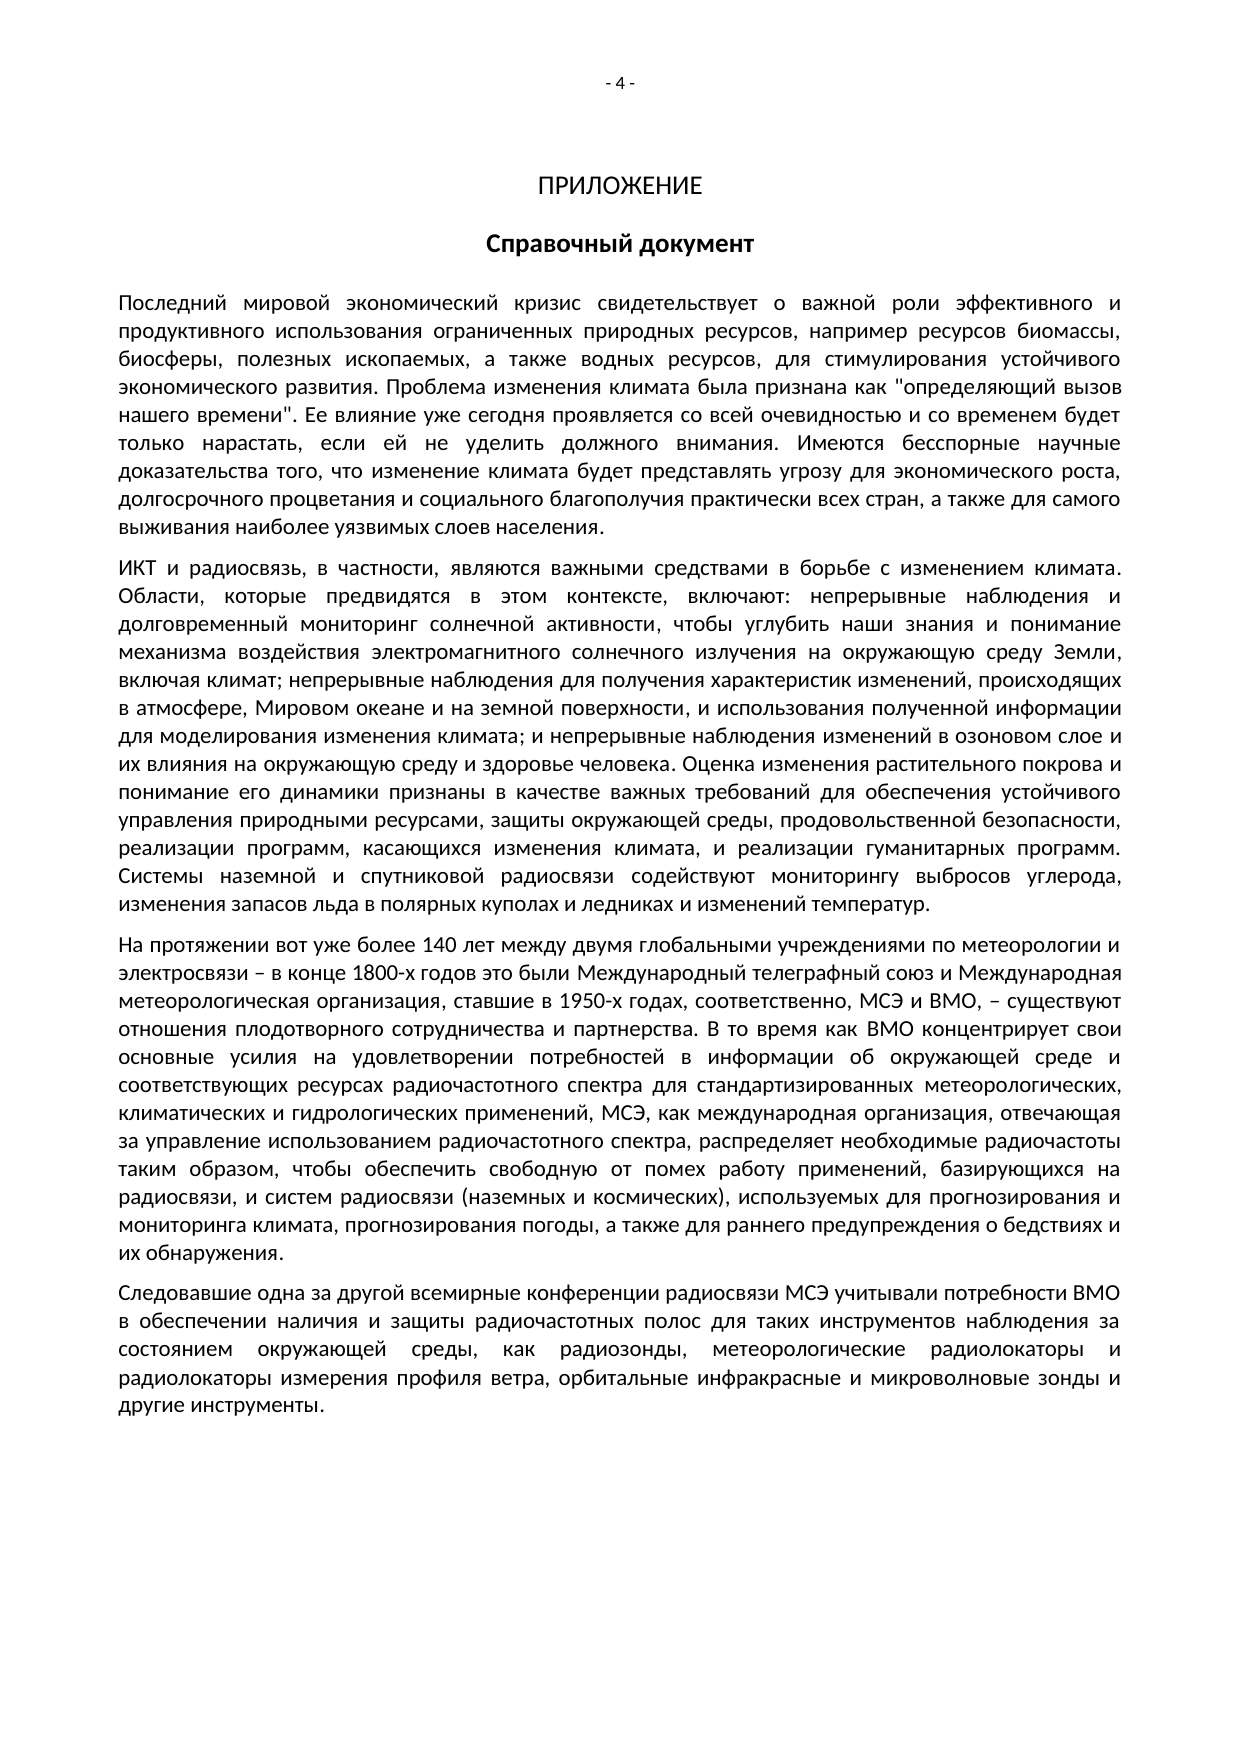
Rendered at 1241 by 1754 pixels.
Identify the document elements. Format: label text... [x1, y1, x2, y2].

text ПРИЛОЖЕНИЕ [118, 168, 1122, 201]
title Последний мировой экономический кризис свидетельствует о важной роли эффективного и продуктивного использования ограниченных природных ресурсов, например ресурсов биомассы, биосферы, полезных ископаемых, а также водных ресурсов, для стимулирования устойчивого экономического развития. Проблема изменения климата была признана как "определяющий вызов нашего времени". Ее влияние уже сегодня проявляется со всей очевидностью и со временем будет только нарастать, если ей не уделить должного внимания. Имеются бесспорные научные доказательства того, что изменение климата будет представлять угрозу для экономического роста, долгосрочного процветания и социального благополучия практически всех стран, а также для самого выживания наиболее уязвимых слоев населения. [118, 288, 1122, 541]
title Справочный документ [118, 226, 1122, 259]
text На протяжении вот уже более 140 лет между двумя глобальными учреждениями по метеорологии и электросвязи – в конце 1800-х годов это были Международный телеграфный союз и Международная метеорологическая организация, ставшие в 1950-х годах, соответственно, МСЭ и ВМО, – существуют отношения плодотворного сотрудничества и партнерства. В то время как ВМО концентрирует свои основные усилия на удовлетворении потребностей в информации об окружающей среде и соответствующих ресурсах радиочастотного спектра для стандартизированных метеорологических, климатических и гидрологических применений, МСЭ, как международная организация, отвечающая за управление использованием радиочастотного спектра, распределяет необходимые радиочастоты таким образом, чтобы обеспечить свободную от помех работу применений, базирующихся на радиосвязи, и систем радиосвязи (наземных и космических), используемых для прогнозирования и мониторинга климата, прогнозирования погоды, а также для раннего предупреждения о бедствиях и их обнаружения. [118, 930, 1122, 1266]
text ИКТ и радиосвязь, в частности, являются важными средствами в борьбе с изменением климата. Области, которые предвидятся в этом контексте, включают: непрерывные наблюдения и долговременный мониторинг солнечной активности, чтобы углубить наши знания и понимание механизма воздействия электромагнитного солнечного излучения на окружающую среду Земли, включая климат; непрерывные наблюдения для получения характеристик изменений, происходящих в атмосфере, Мировом океане и на земной поверхности, и использования полученной информации для моделирования изменения климата; и непрерывные наблюдения изменений в озоновом слое и их влияния на окружающую среду и здоровье человека. Оценка изменения растительного покрова и понимание его динамики признаны в качестве важных требований для обеспечения устойчивого управления природными ресурсами, защиты окружающей среды, продовольственной безопасности, реализации программ, касающихся изменения климата, и реализации гуманитарных программ. Системы наземной и спутниковой радиосвязи содействуют мониторингу выбросов углерода, изменения запасов льда в полярных куполах и ледниках и изменений температур. [118, 553, 1122, 917]
text Следовавшие одна за другой всемирные конференции радиосвязи МСЭ учитывали потребности ВМО в обеспечении наличия и защиты радиочастотных полос для таких инструментов наблюдения за состоянием окружающей среды, как радиозонды, метеорологические радиолокаторы и радиолокаторы измерения профиля ветра, орбитальные инфракрасные и микроволновые зонды и другие инструменты. [118, 1278, 1122, 1419]
